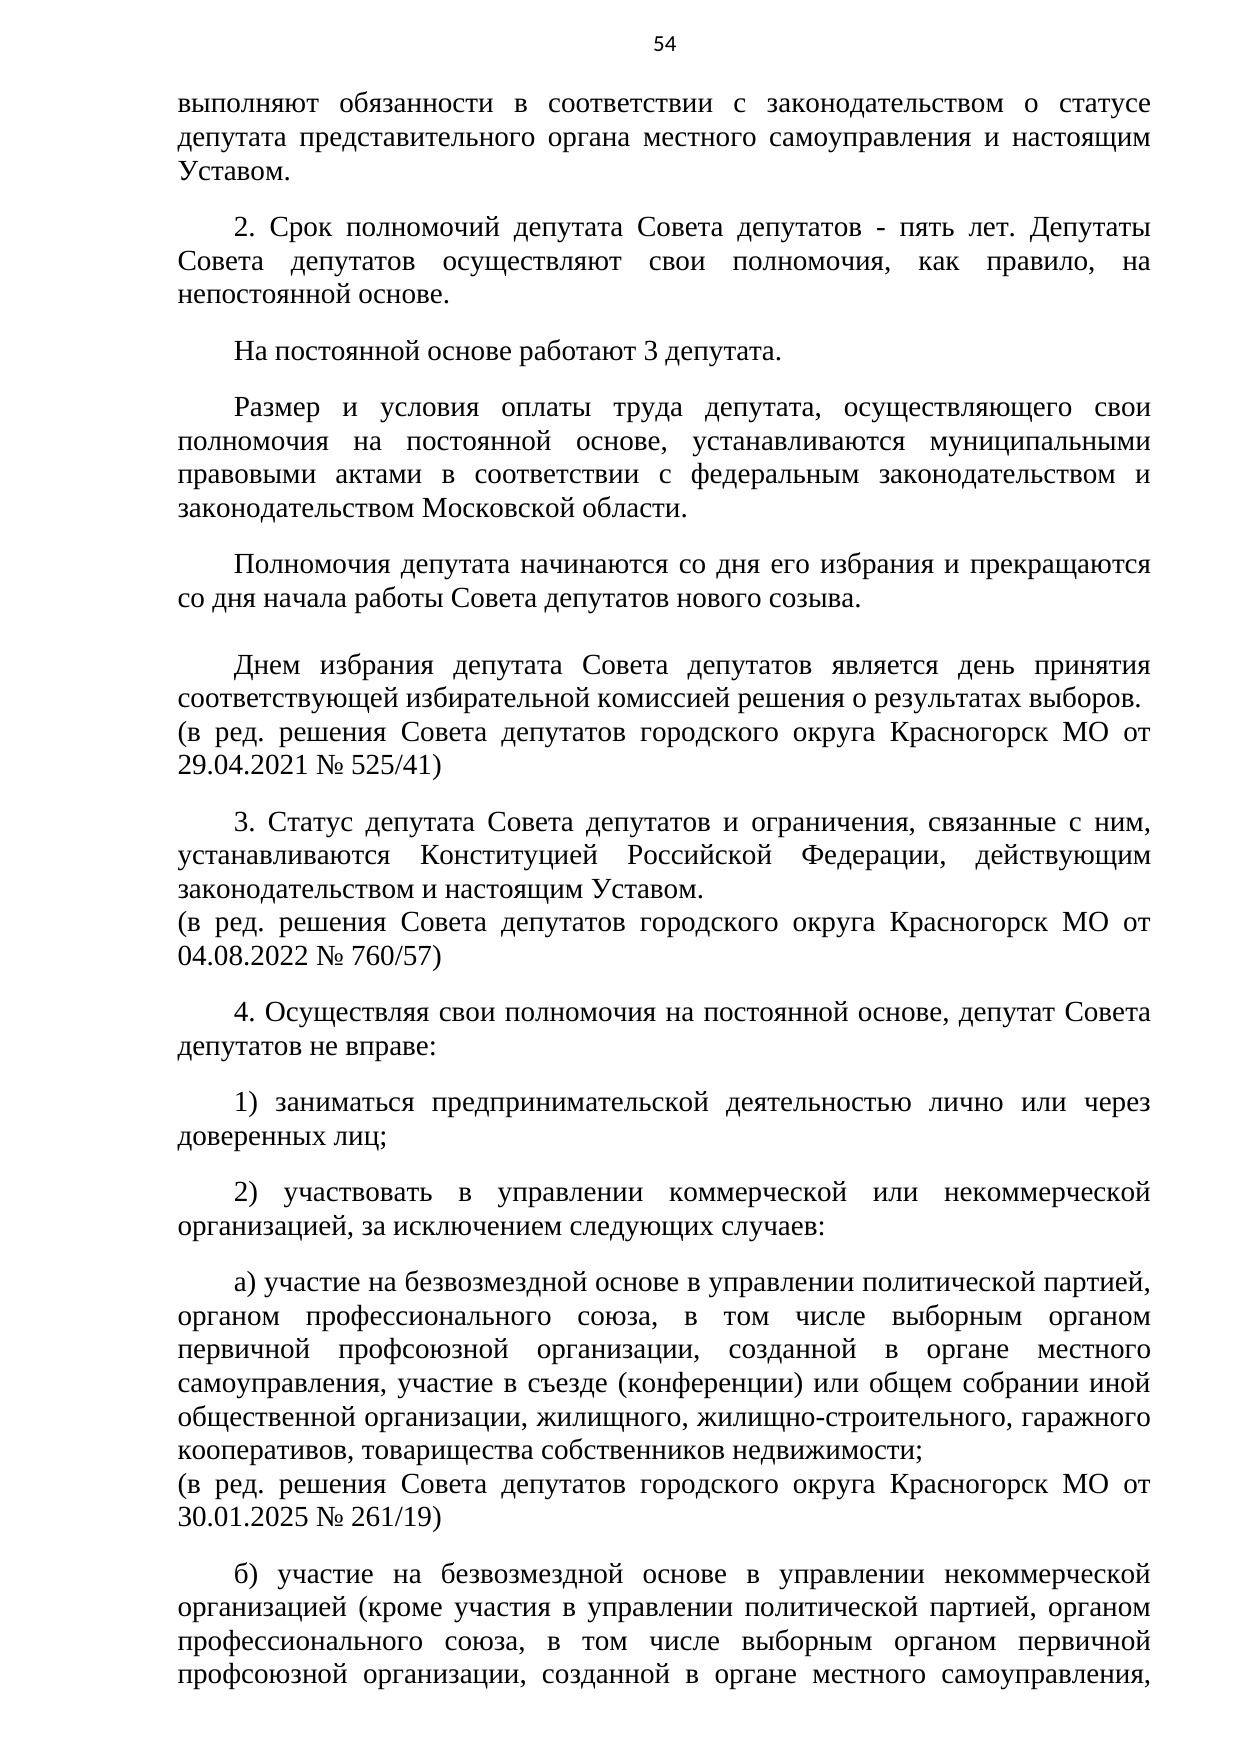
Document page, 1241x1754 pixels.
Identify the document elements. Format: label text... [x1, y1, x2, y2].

text а) участие на безвозмездной основе в управлении политической партией, органом профессионального союза, в том числе выборным органом первичной профсоюзной организации, созданной в органе местного самоуправления, участие в съезде (конференции) или общем собрании иной общественной организации, жилищного, жилищно-строительного, гаражного кооперативов, товарищества собственников недвижимости; [177, 1264, 1152, 1466]
text (в ред. решения Совета депутатов городского округа Красногорск МО от 29.04.2021 № 525/41) [177, 714, 1152, 781]
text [177, 86, 1152, 186]
text Размер и условия оплаты труда депутата, осуществляющего свои полномочия на постоянной основе, устанавливаются муниципальными правовыми актами в соответствии с федеральным законодательством и законодательством Московской области. [177, 389, 1152, 523]
text На постоянной основе работают 3 депутата. [177, 333, 1152, 366]
text 2) участвовать в управлении коммерческой или некоммерческой организацией, за исключением следующих случаев: [177, 1174, 1152, 1242]
text 2. Срок полномочий депутата Совета депутатов - пять лет. Депутаты Совета депутатов осуществляют свои полномочия, как правило, на непостоянной основе. [177, 209, 1152, 310]
text Полномочия депутата начинаются со дня его избрания и прекращаются со дня начала работы Совета депутатов нового созыва. [177, 546, 1152, 613]
text Днем избрания депутата Совета депутатов является день принятия соответствующей избирательной комиссией решения о результатах выборов. [177, 647, 1152, 714]
text 4. Осуществляя свои полномочия на постоянной основе, депутат Совета депутатов не вправе: [177, 994, 1152, 1062]
text 3. Статус депутата Совета депутатов и ограничения, связанные с ним, устанавливаются Конституцией Российской Федерации, действующим законодательством и настоящим Уставом. [177, 804, 1152, 904]
text (в ред. решения Совета депутатов городского округа Красногорск МО от 04.08.2022 № 760/57) [177, 904, 1152, 972]
text 1) заниматься предпринимательской деятельностью лично или через доверенных лиц; [177, 1084, 1152, 1152]
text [177, 1556, 1152, 1690]
text (в ред. решения Совета депутатов городского округа Красногорск МО от 30.01.2025 № 261/19) [177, 1466, 1152, 1533]
